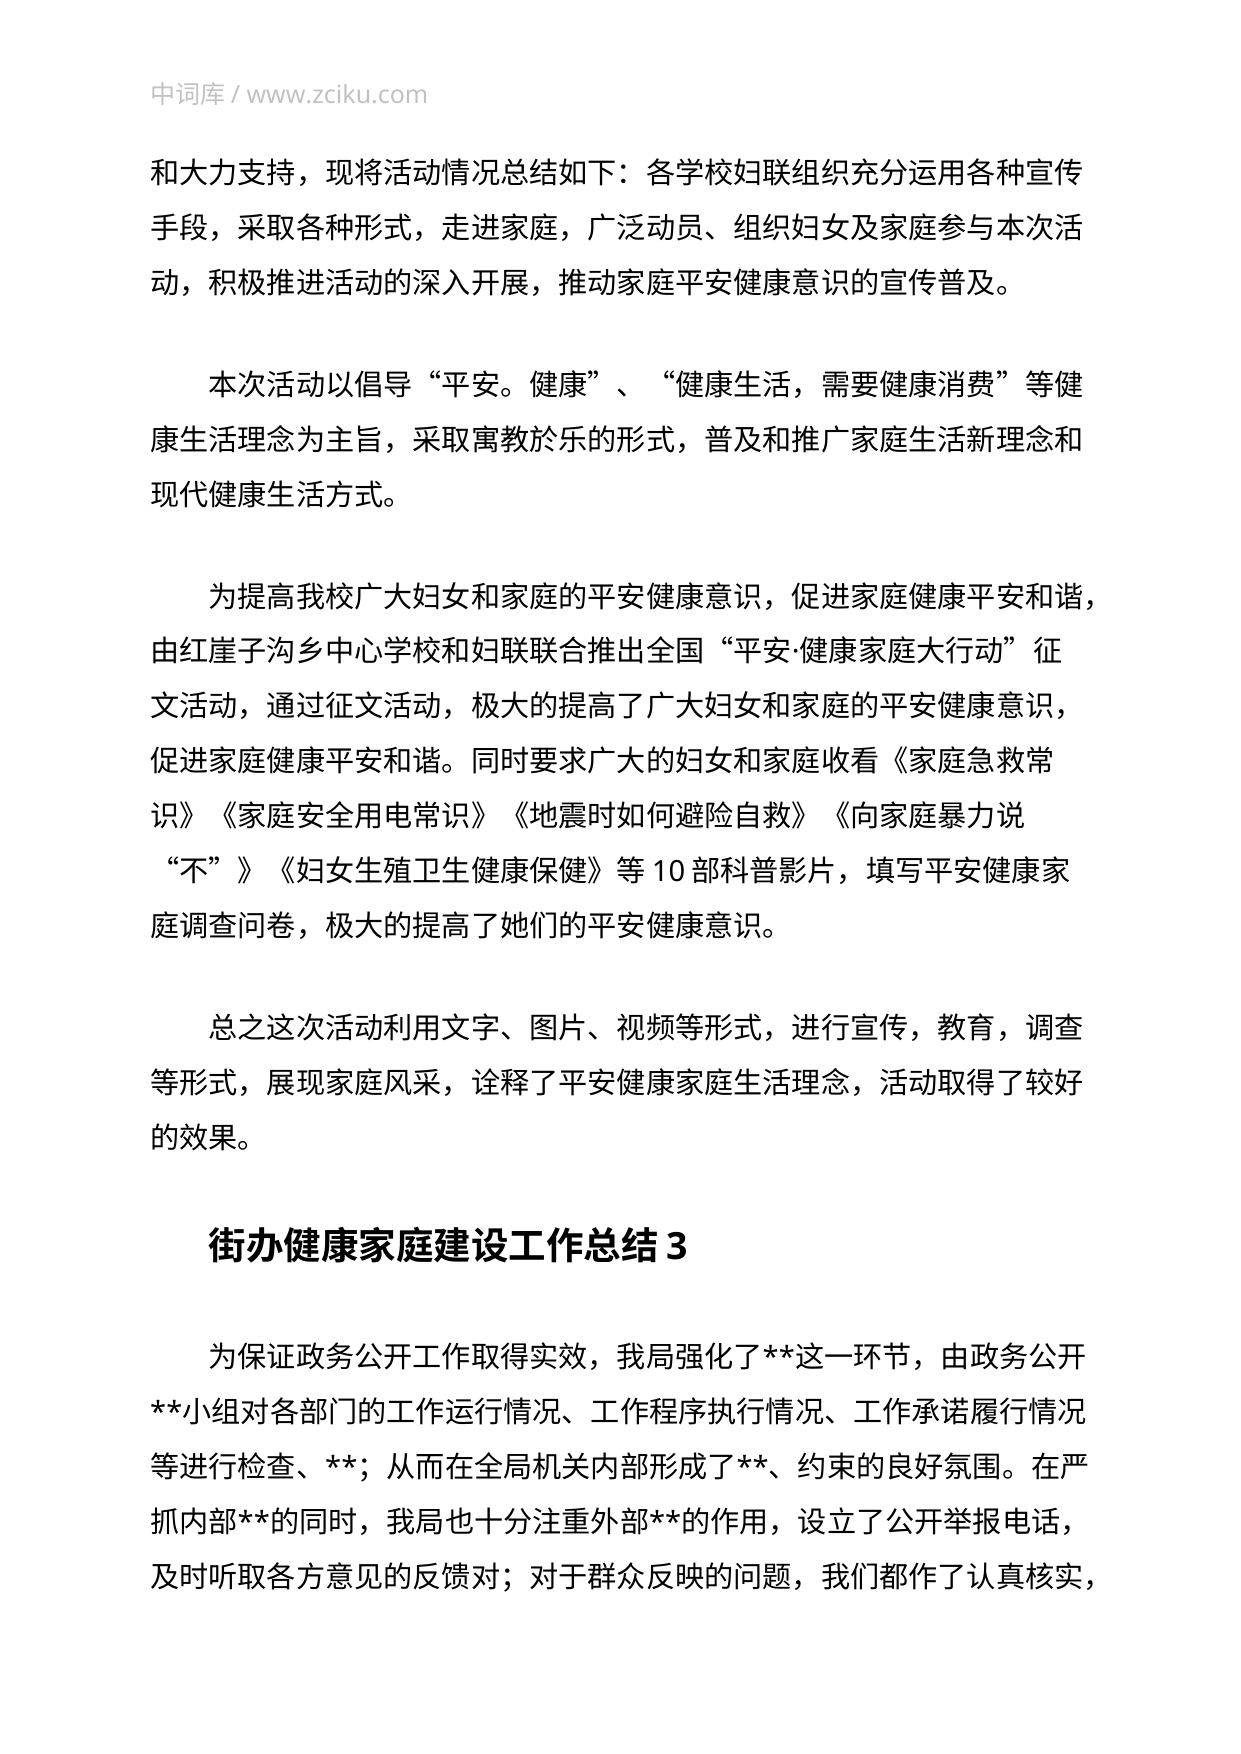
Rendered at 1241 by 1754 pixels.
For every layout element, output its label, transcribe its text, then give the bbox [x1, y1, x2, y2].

text 本次活动以倡导“平安。健康”、“健康生活，需要健康消费”等健康生活理念为主旨，采取寓教於乐的形式，普及和推广家庭生活新理念和现代健康生活方式。 [150, 362, 1090, 514]
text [150, 150, 1090, 302]
text 街办健康家庭建设工作总结3 [150, 1216, 1090, 1271]
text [150, 1334, 1090, 1596]
text 总之这次活动利用文字、图片、视频等形式，进行宣传，教育，调查等形式，展现家庭风采，诠释了平安健康家庭生活理念，活动取得了较好的效果。 [150, 1004, 1090, 1157]
text 为提高我校广大妇女和家庭的平安健康意识，促进家庭健康平安和谐，由红崖子沟乡中心学校和妇联联合推出全国“平安·健康家庭大行动”征文活动，通过征文活动，极大的提高了广大妇女和家庭的平安健康意识，促进家庭健康平安和谐。同时要求广大的妇女和家庭收看《家庭急救常识》《家庭安全用电常识》《地震时如何避险自救》《向家庭暴力说“不”》《妇女生殖卫生健康保健》等10部科普影片，填写平安健康家庭调查问卷，极大的提高了她们的平安健康意识。 [150, 573, 1090, 945]
